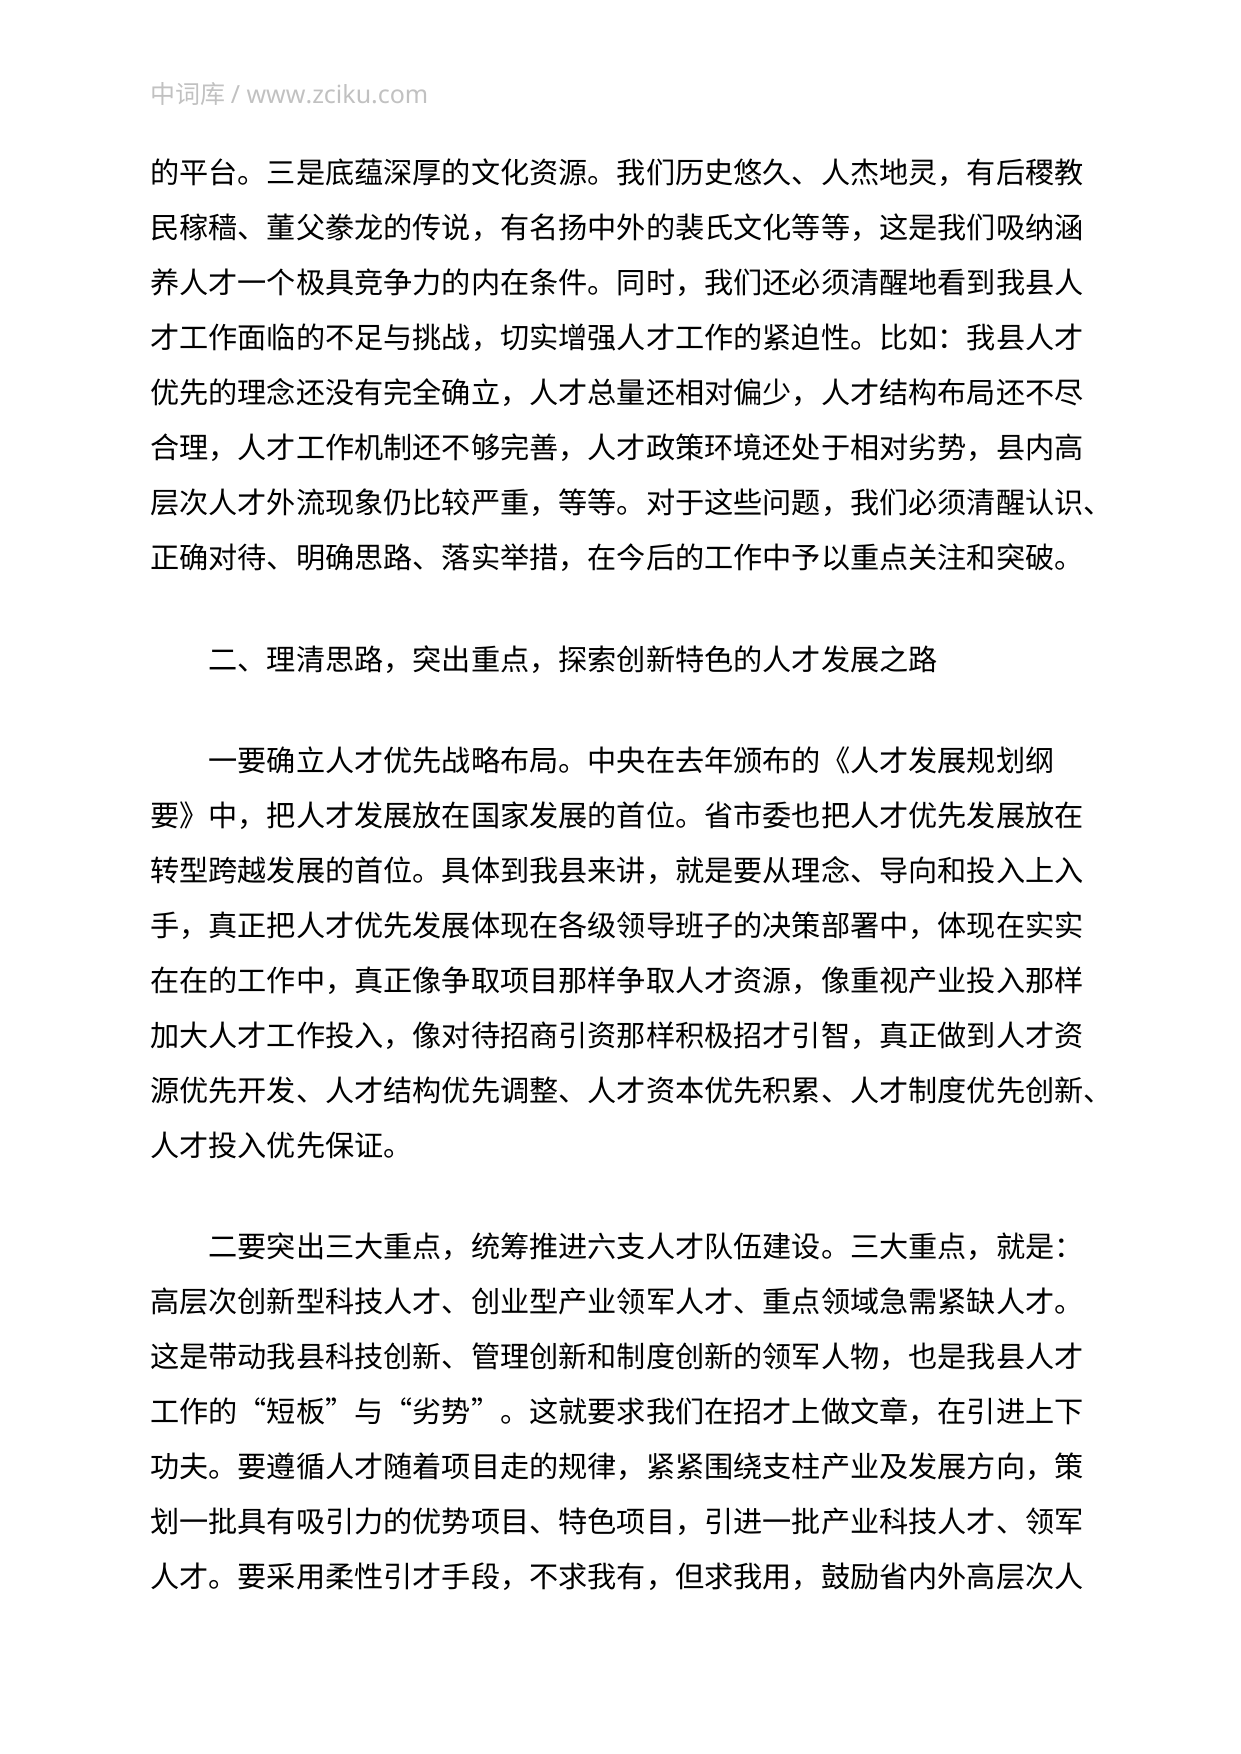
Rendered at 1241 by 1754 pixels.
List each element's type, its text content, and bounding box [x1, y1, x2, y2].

text 一要确立人才优先战略布局。中央在去年颁布的《人才发展规划纲要》中，把人才发展放在国家发展的首位。省市委也把人才优先发展放在转型跨越发展的首位。具体到我县来讲，就是要从理念、导向和投入上入手，真正把人才优先发展体现在各级领导班子的决策部署中，体现在实实在在的工作中，真正像争取项目那样争取人才资源，像重视产业投入那样加大人才工作投入，像对待招商引资那样积极招才引智，真正做到人才资源优先开发、人才结构优先调整、人才资本优先积累、人才制度优先创新、人才投入优先保证。 [150, 738, 1090, 1164]
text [150, 1224, 1090, 1596]
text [150, 150, 1090, 577]
text 二、理清思路，突出重点，探索创新特色的人才发展之路 [150, 636, 1090, 678]
